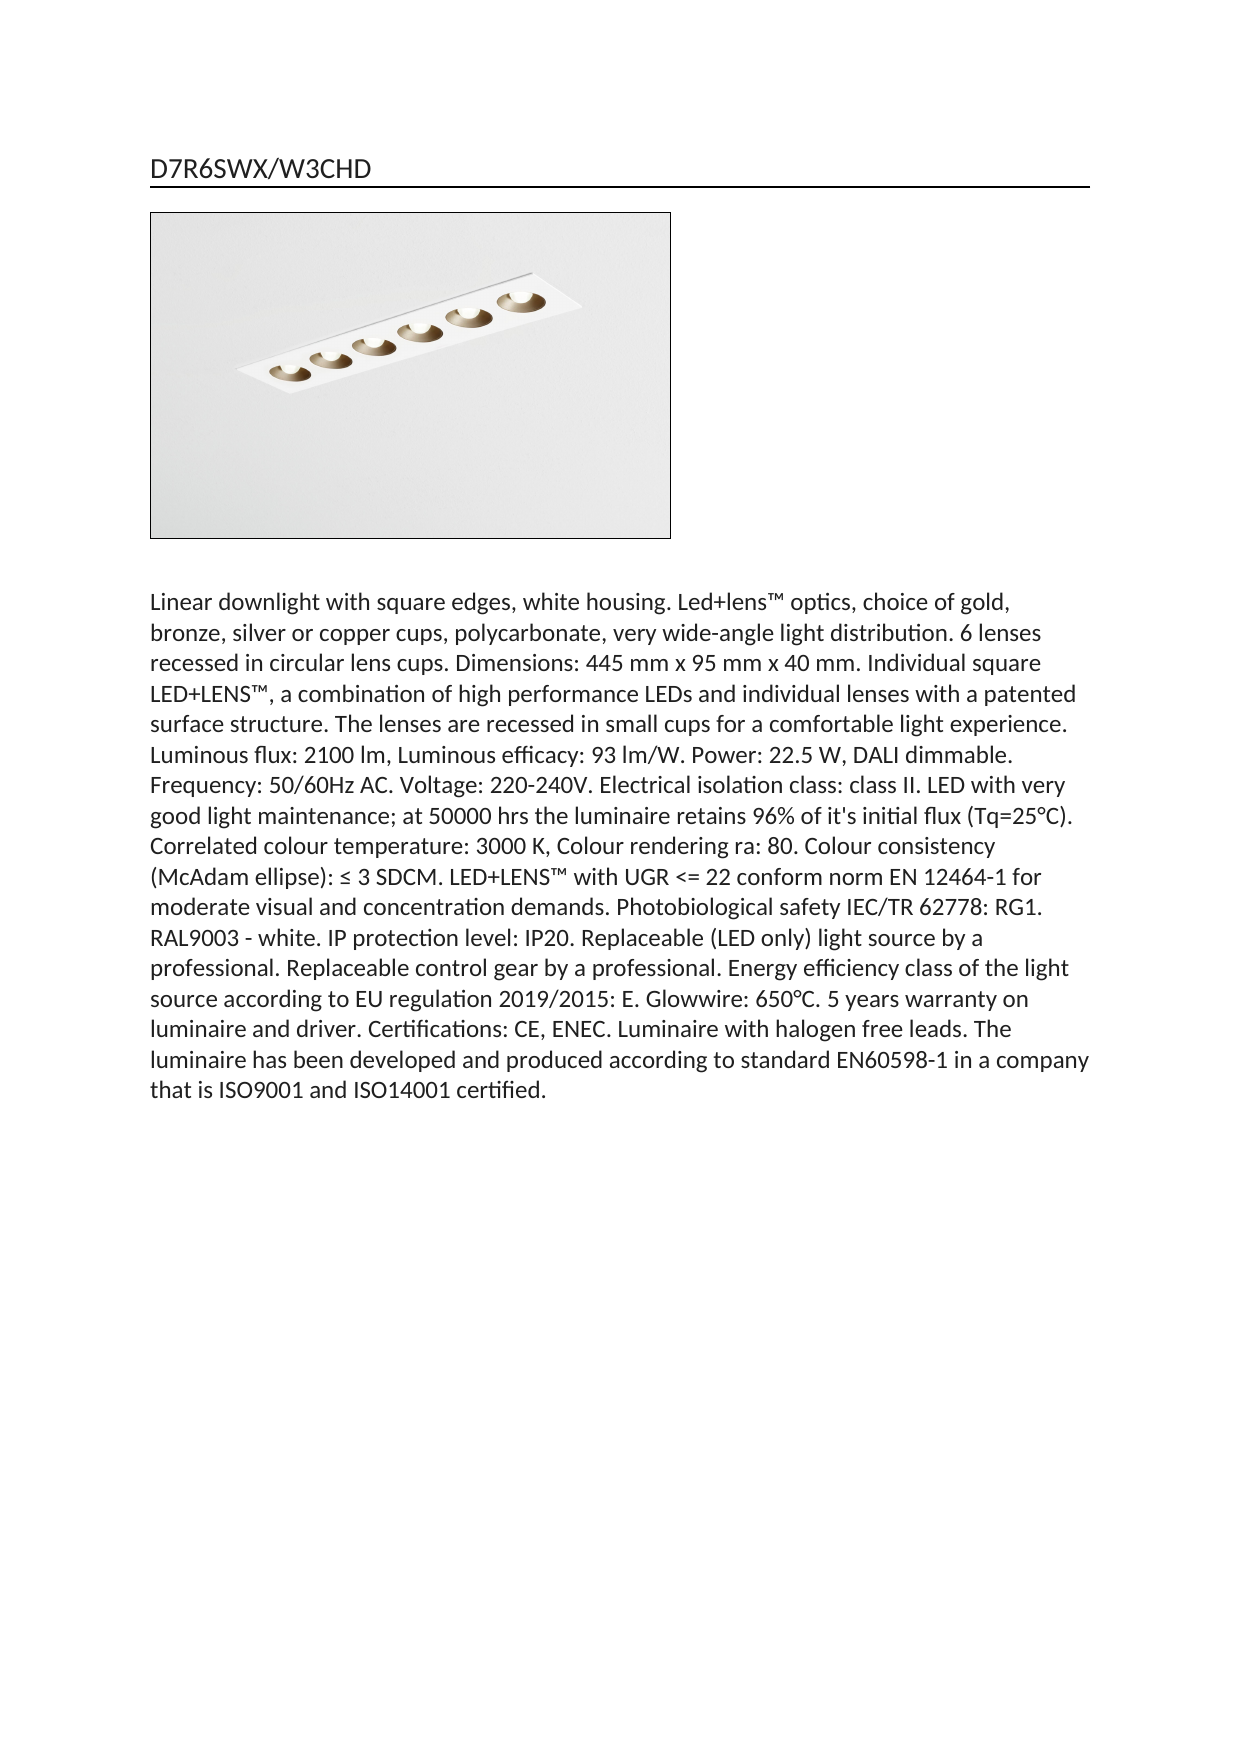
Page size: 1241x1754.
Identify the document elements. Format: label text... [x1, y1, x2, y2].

picture [151, 213, 670, 538]
text Linear downlight with square edges, white housing. Led+lens™ optics, choice of gold, bronze, silver or copper cups, polycarbonate, very wide-angle light distribution. 6 lenses recessed in circular lens cups. Dimensions: 445 mm x 95 mm x 40 mm. Individual square LED+LENS™, a combination of high performance LEDs and individual lenses with a patented surface structure. The lenses are recessed in small cups for a comfortable light experience. Luminous flux: 2100 lm, Luminous efficacy: 93 lm/W. Power: 22.5 W, DALI dimmable. Frequency: 50/60Hz AC. Voltage: 220-240V. Electrical isolation class: class II. LED with very good light maintenance; at 50000 hrs the luminaire retains 96% of it's initial flux (Tq=25°C). Correlated colour temperature: 3000 K, Colour rendering ra: 80. Colour consistency (McAdam ellipse): ≤ 3 SDCM. LED+LENS™ with UGR <= 22 conform norm EN 12464-1 for moderate visual and concentration demands. Photobiological safety IEC/TR 62778: RG1. RAL9003 - white. IP protection level: IP20. Replaceable (LED only) light source by a professional. Replaceable control gear by a professional. Energy efficiency class of the light source according to EU regulation 2019/2015: E. Glowwire: 650°C. 5 years warranty on luminaire and driver. Certifications: CE, ENEC. Luminaire with halogen free leads. The luminaire has been developed and produced according to standard EN60598-1 in a company that is ISO9001 and ISO14001 certified. [150, 586, 1090, 1105]
text D7R6SWX/W3CHD [150, 150, 1090, 186]
